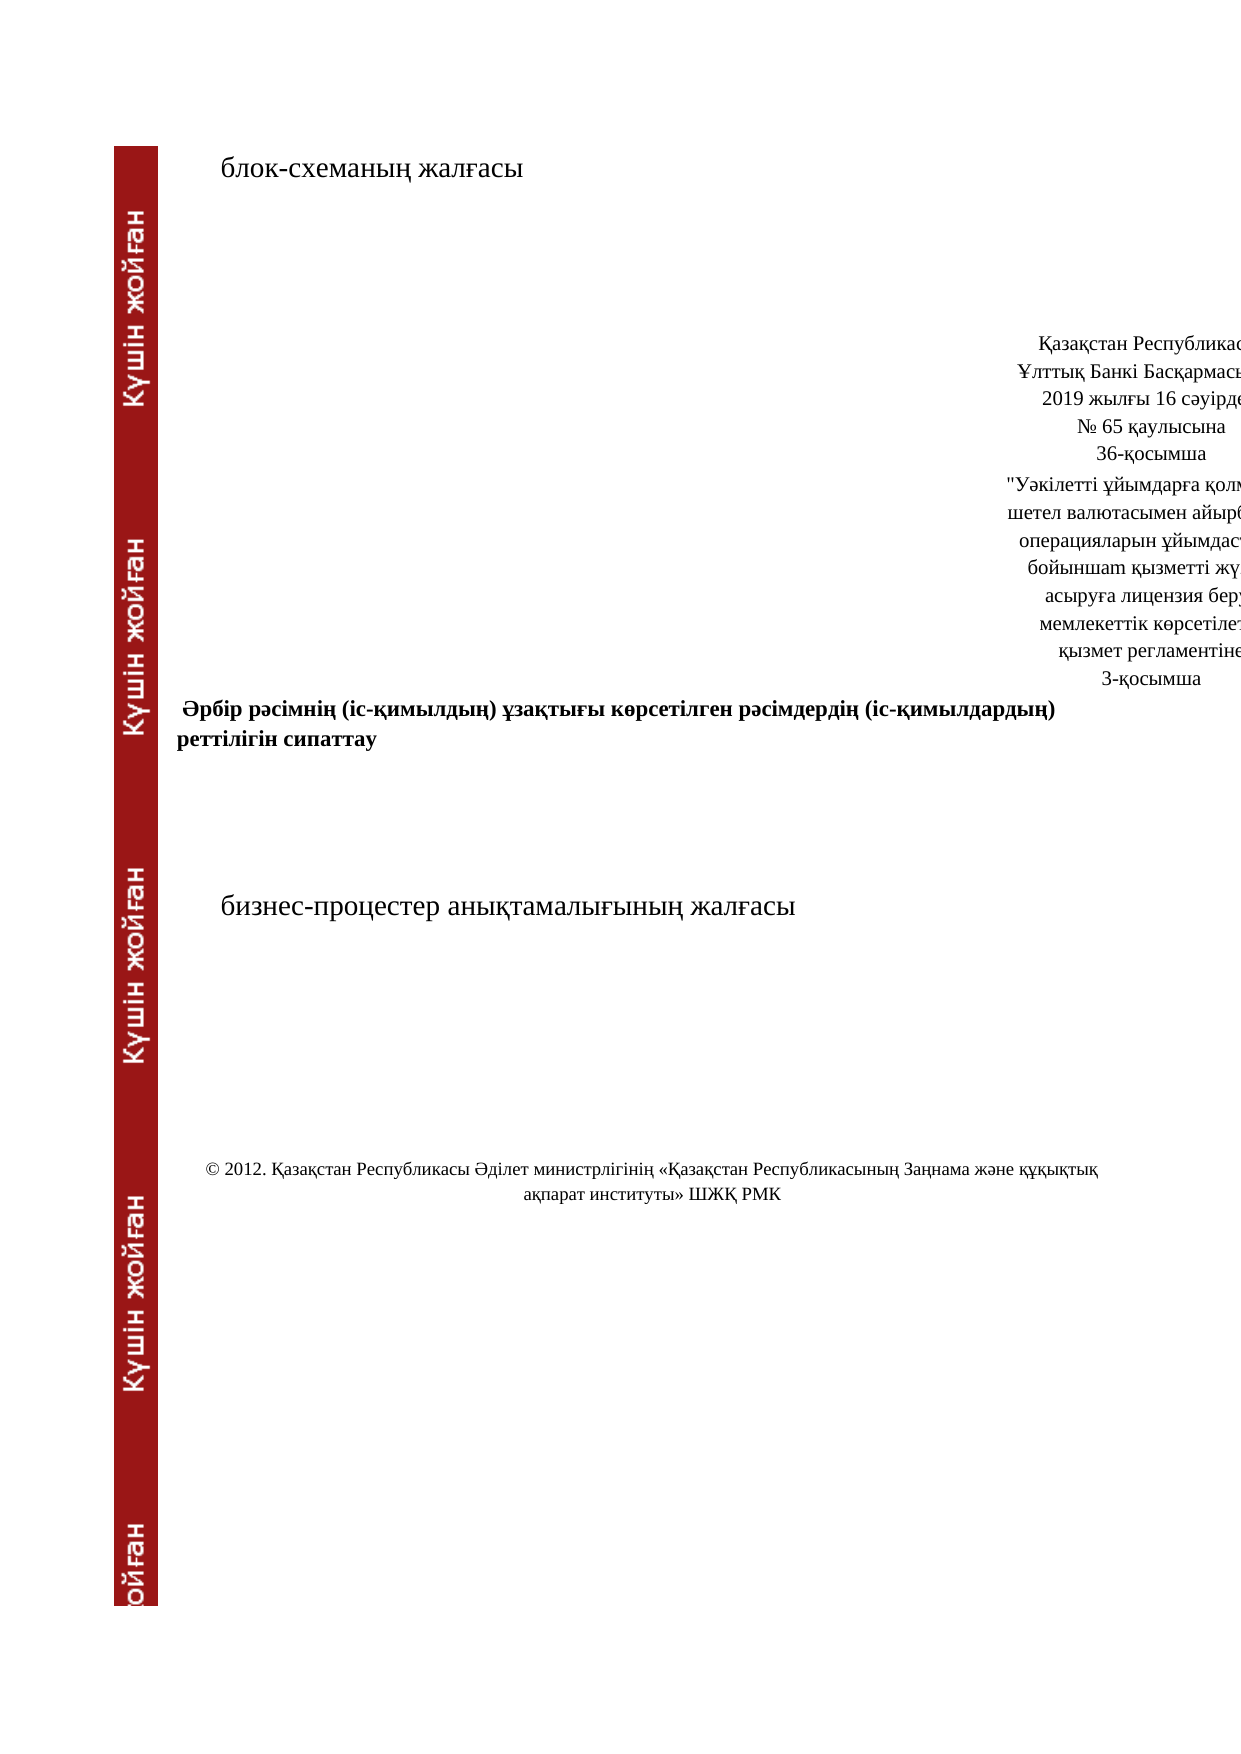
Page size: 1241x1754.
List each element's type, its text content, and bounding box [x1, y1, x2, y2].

table_cell [101, 471, 912, 695]
table_header Қазақстан Республикасы Ұлттық Банкі Басқармасының 2019 жылғы 16 сәуірдегі № 65 қаулысына 36-қосымша [912, 329, 1240, 471]
text бизнес-процестер анықтамалығының жалғасы [112, 888, 1128, 922]
table_header [101, 329, 912, 471]
picture [114, 146, 158, 150]
picture [114, 183, 158, 329]
text © 2012. Қазақстан Республикасы Әділет министрлігінің «Қазақстан Республикасының Заңнама және құқықтық ақпарат институты» ШЖҚ РМК [112, 1158, 1128, 1204]
table_cell "Уәкілетті ұйымдарға қолма-қол шетел валютасымен айырбастау операцияларын ұйымдастыру бойыншаm қызметті жүзеге асыруға лицензия беру" мемлекеттік көрсетілетін қызмет регламентіне 3-қосымша [912, 471, 1240, 695]
picture [114, 922, 158, 1158]
text блок-схеманың жалғасы [112, 150, 1128, 183]
text Әрбір рәсімнің (іс-қимылдың) ұзақтығы көрсетілген рәсімдердің (іс-қимылдардың) реттілігін сипаттау [112, 695, 1128, 752]
picture [114, 1204, 158, 1606]
picture [114, 752, 158, 888]
